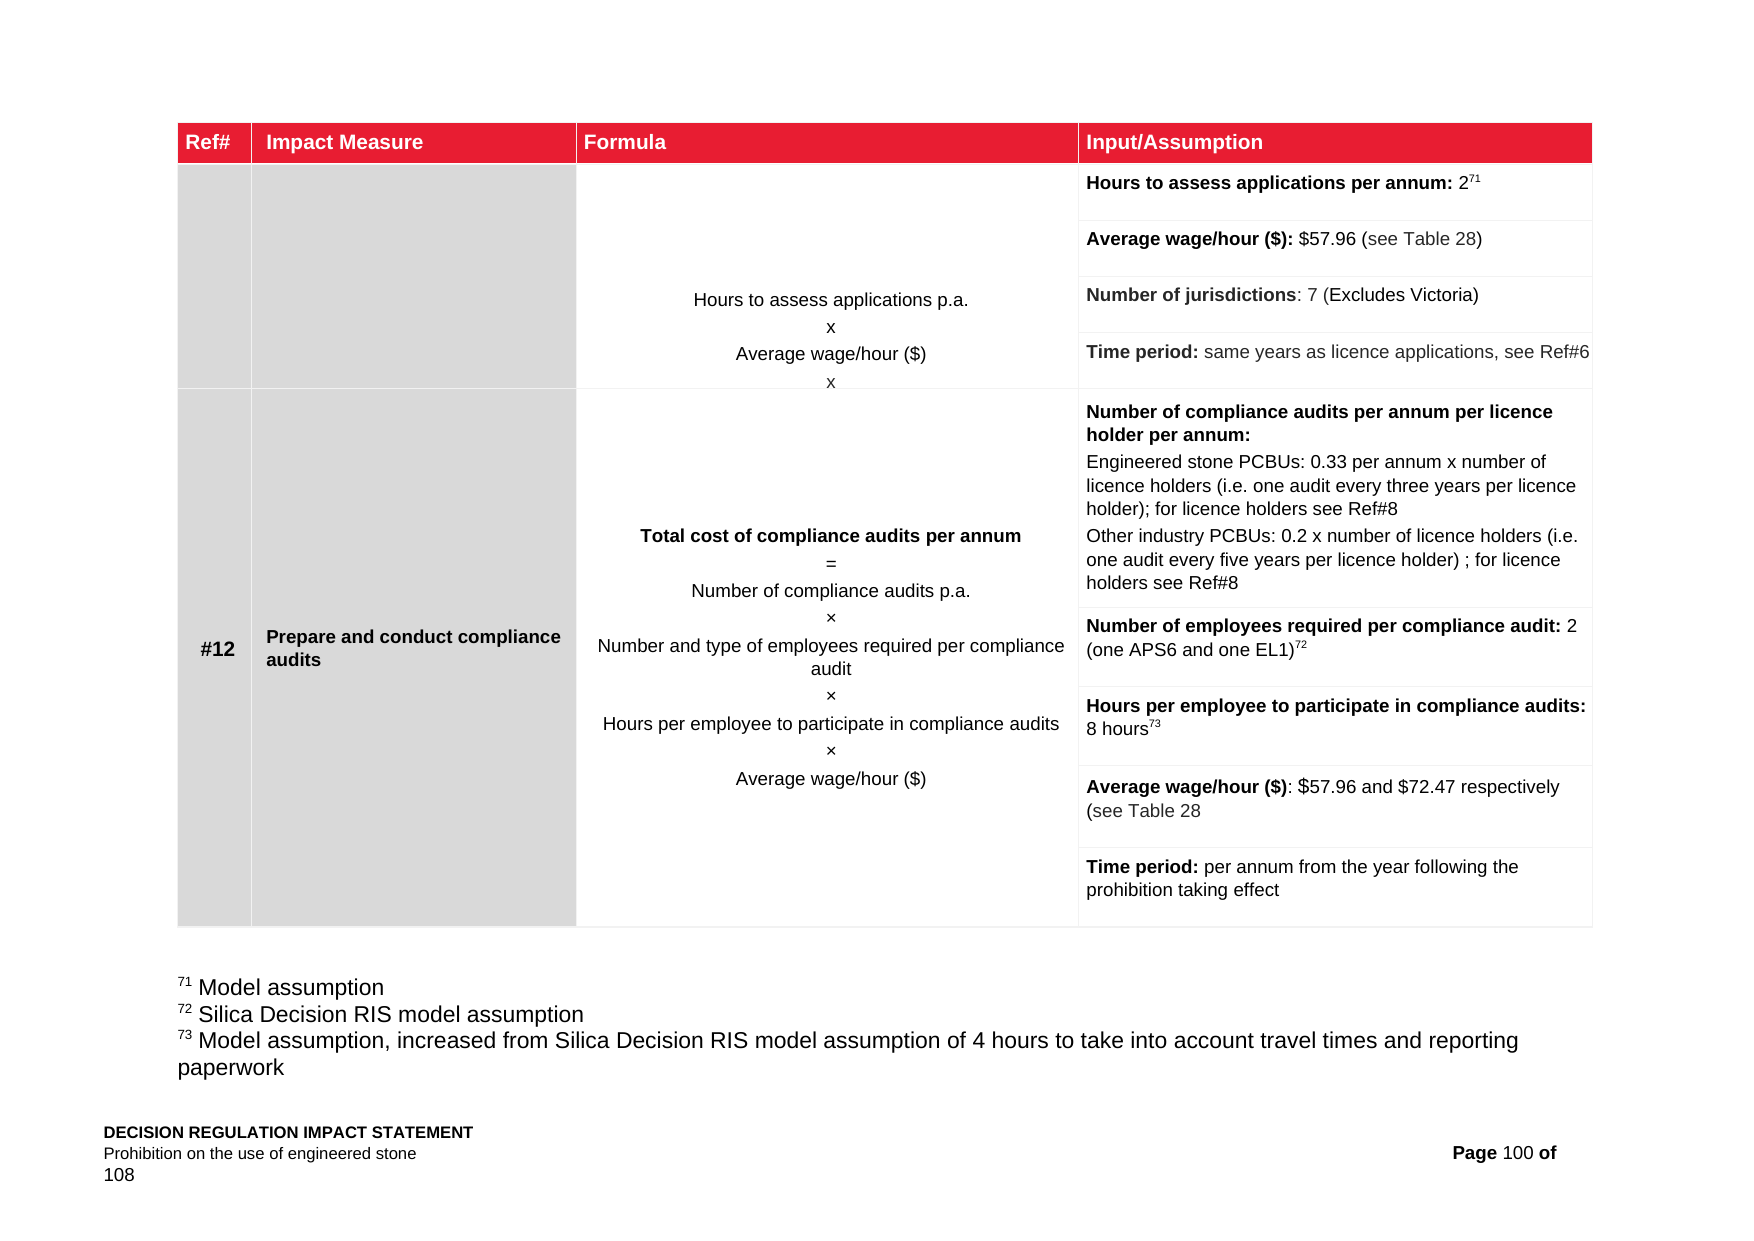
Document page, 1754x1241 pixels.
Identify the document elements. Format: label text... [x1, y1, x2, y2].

table_header Input/Assumption [1079, 123, 1592, 163]
table_header Formula [577, 123, 1078, 163]
table_cell Average wage/hour ($): $57.96 and $72.47 respectively (see Table 28 [1079, 766, 1592, 847]
table_cell Number of compliance audits per annum per licence holder per annum: Engineered stone PCBUs: 0.33 per annum x number of licence holders (i.e. one audit every three years per licence holder); for licence holders see Ref#8 Other industry PCBUs: 0.2 x number of licence holders (i.e. one audit every five years per licence holder) ; for licence holders see Ref#8 [1079, 389, 1592, 607]
table_header Ref# [178, 123, 251, 163]
table_cell Hours per employee to participate in compliance audits: 8 hours [1079, 687, 1592, 765]
table_cell #12 [178, 389, 251, 926]
table_cell Time period: per annum from the year following the prohibition taking effect [1079, 848, 1592, 926]
table_cell Number of jurisdictions: 7 (Excludes Victoria) [1079, 277, 1592, 332]
table_header Impact Measure [252, 123, 576, 163]
table_cell Total cost of compliance audits per annum = Number of compliance audits p.a. × Number and type of employees required per compliance audit × Hours per employee to participate in compliance audits × Average wage/hour ($) [577, 389, 1078, 926]
table_cell Time period: same years as licence applications, see Ref#6 [1079, 333, 1592, 388]
table_cell Hours to assess applications per annum: 2 [1079, 165, 1592, 219]
table_cell Prepare and conduct compliance audits [252, 389, 576, 926]
table_cell Average wage/hour ($): $57.96 (see Table 28) [1079, 221, 1592, 276]
table_cell Number of employees required per compliance audit: 2 (one APS6 and one EL1) [1079, 608, 1592, 686]
